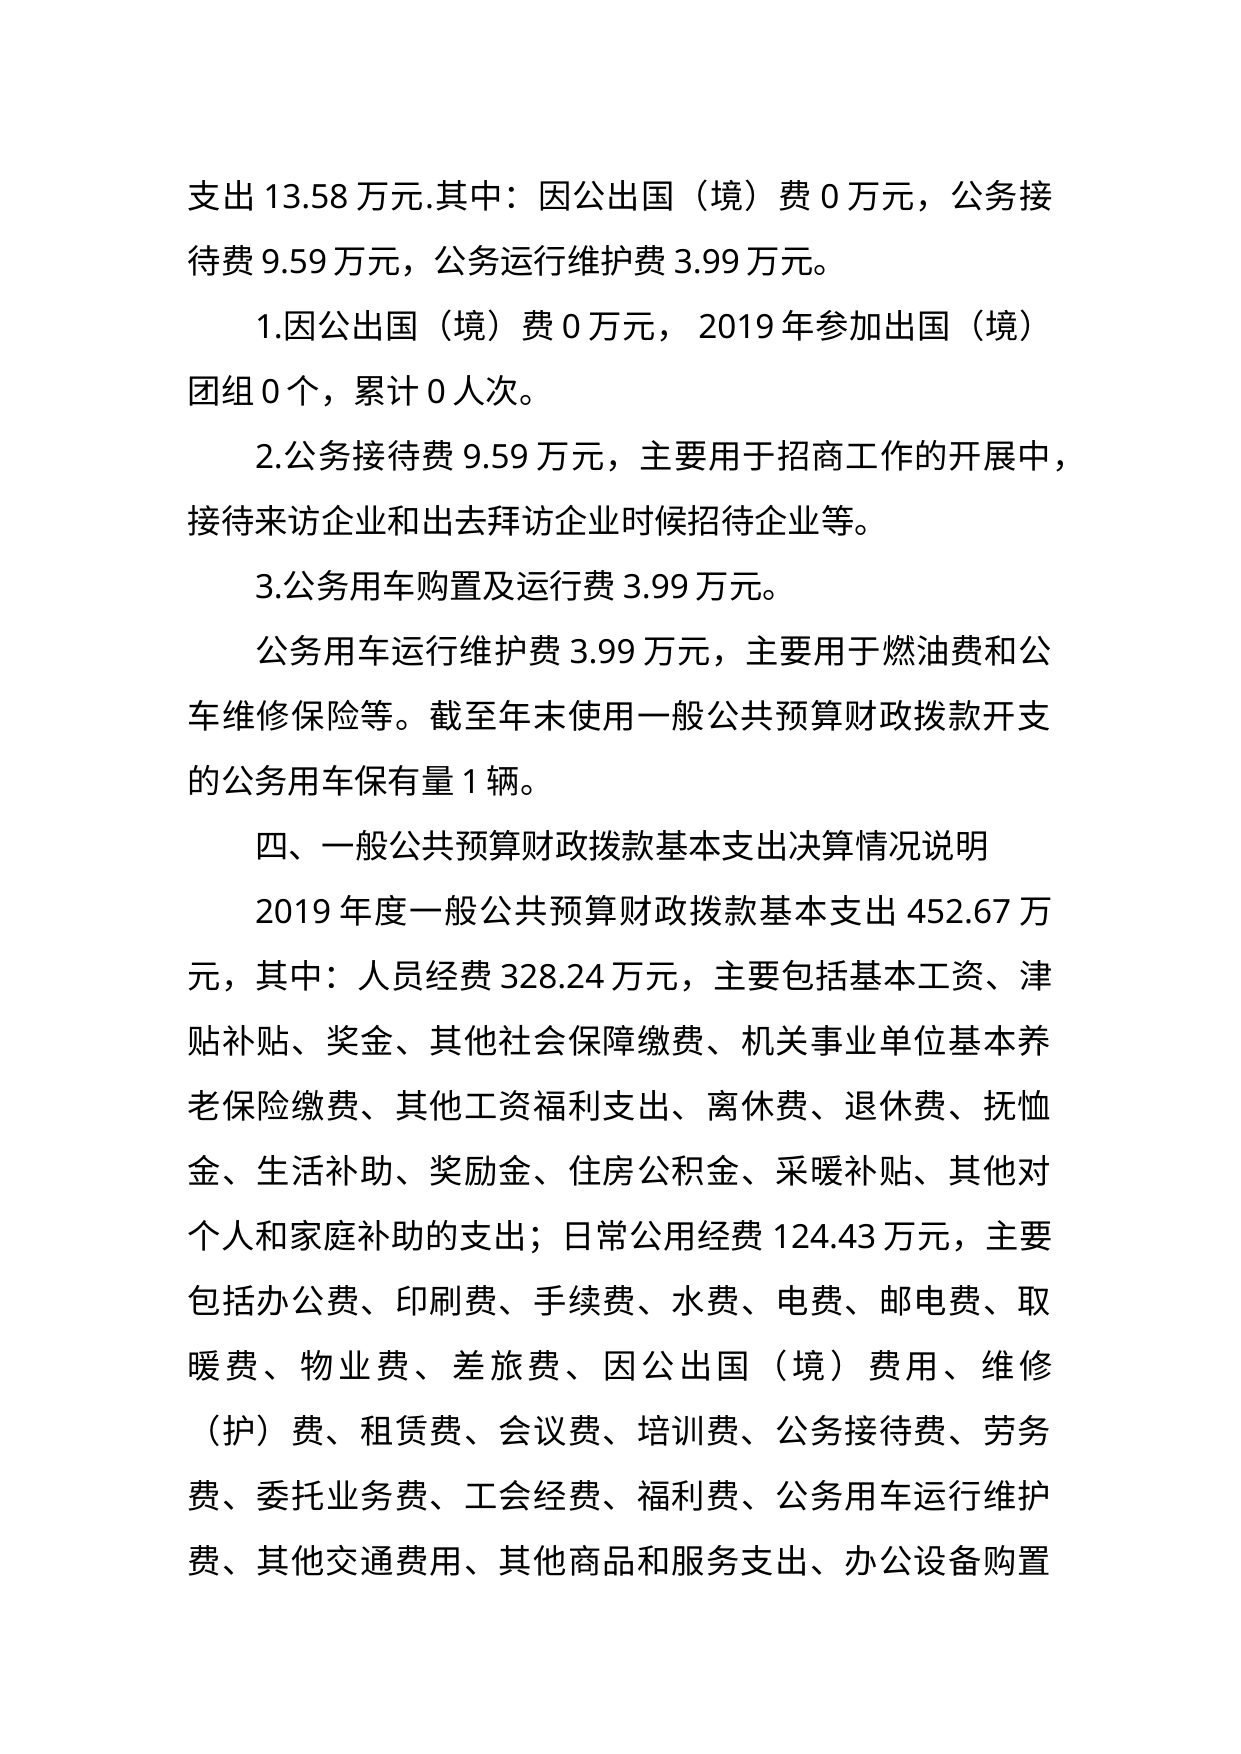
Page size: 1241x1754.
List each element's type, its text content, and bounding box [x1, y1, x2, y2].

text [187, 162, 1053, 292]
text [187, 877, 1053, 1592]
text 2.公务接待费9.59万元，主要用于招商工作的开展中，接待来访企业和出去拜访企业时候招待企业等。 [187, 422, 1053, 552]
text 1.因公出国（境）费0万元， 2019年参加出国（境）团组0个，累计0人次。 [187, 292, 1053, 422]
text 3.公务用车购置及运行费3.99万元。 [187, 552, 1053, 617]
text 公务用车运行维护费3.99万元，主要用于燃油费和公车维修保险等。截至年末使用一般公共预算财政拨款开支的公务用车保有量1辆。 [187, 617, 1053, 812]
text 四、一般公共预算财政拨款基本支出决算情况说明 [187, 812, 1053, 877]
